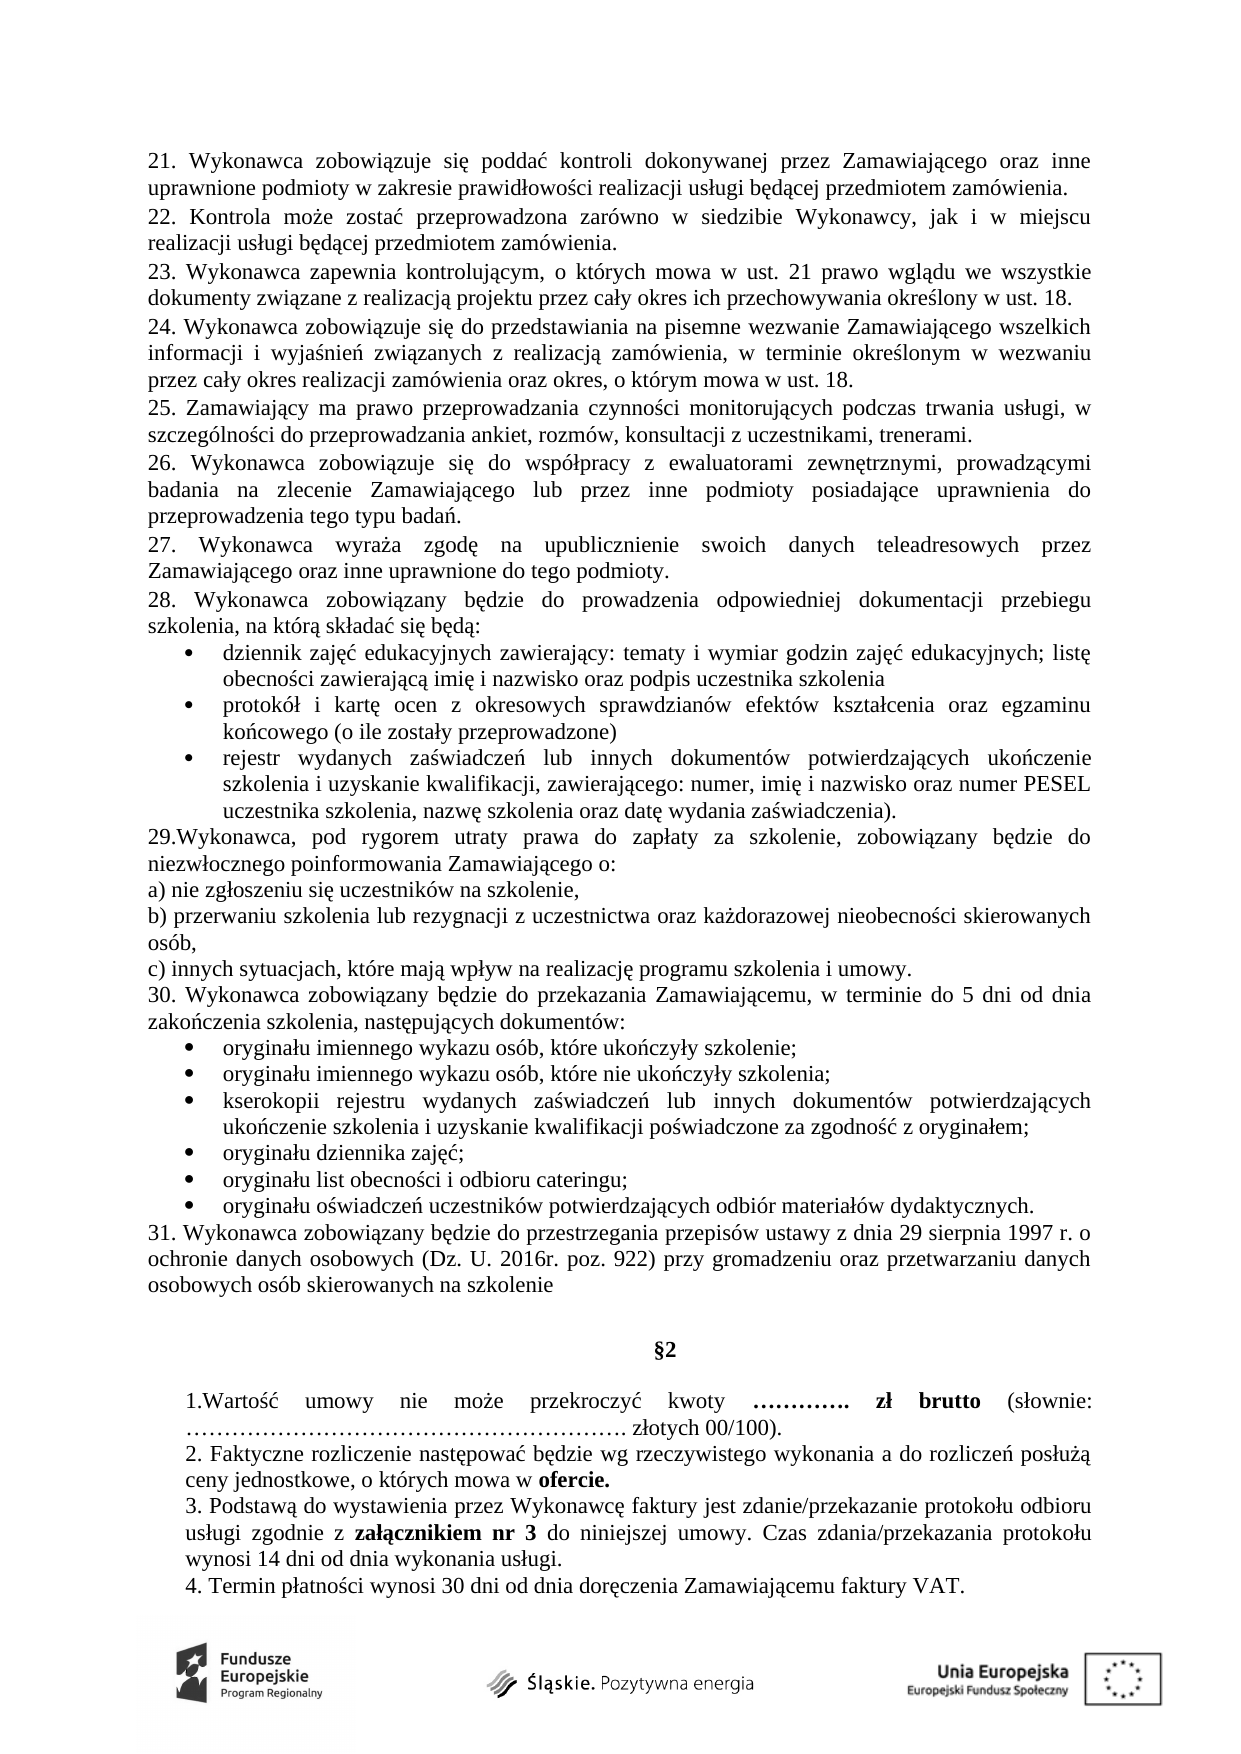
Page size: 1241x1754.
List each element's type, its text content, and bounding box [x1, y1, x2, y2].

list kserokopii rejestru wydanych zaświadczeń lub innych dokumentów potwierdzających ukończenie szkolenia i uzyskanie kwalifikacji poświadczone za zgodność z oryginałem; [185, 1087, 1093, 1139]
text 28. Wykonawca zobowiązany będzie do prowadzenia odpowiedniej dokumentacji przebiegu szkolenia, na którą składać się będą: [148, 586, 1093, 639]
list oryginału imiennego wykazu osób, które nie ukończyły szkolenia; [185, 1060, 1093, 1087]
text 2. Faktyczne rozliczenie następować będzie wg rzeczywistego wykonania a do rozliczeń posłużą ceny jednostkowe, o których mowa w ofercie. [185, 1440, 1093, 1493]
text b) przerwaniu szkolenia lub rezygnacji z uczestnictwa oraz każdorazowej nieobecności skierowanych osób, [148, 902, 1093, 955]
text 26. Wykonawca zobowiązuje się do współpracy z ewaluatorami zewnętrznymi, prowadzącymi badania na zlecenie Zamawiającego lub przez inne podmioty posiadające uprawnienia do przeprowadzenia tego typu badań. [148, 449, 1093, 528]
list dziennik zajęć edukacyjnych zawierający: tematy i wymiar godzin zajęć edukacyjnych; listę obecności zawierającą imię i nazwisko oraz podpis uczestnika szkolenia [185, 639, 1093, 691]
text 25. Zamawiający ma prawo przeprowadzania czynności monitorujących podczas trwania usługi, w szczególności do przeprowadzania ankiet, rozmów, konsultacji z uczestnikami, trenerami. [148, 394, 1093, 447]
list oryginału list obecności i odbioru cateringu; [185, 1166, 1093, 1192]
text §2 [185, 1336, 1093, 1363]
text 22. Kontrola może zostać przeprowadzona zarówno w siedzibie Wykonawcy, jak i w miejscu realizacji usługi będącej przedmiotem zamówienia. [148, 203, 1093, 255]
text 4. Termin płatności wynosi 30 dni od dnia doręczenia Zamawiającemu faktury VAT. [185, 1572, 1093, 1598]
text 31. Wykonawca zobowiązany będzie do przestrzegania przepisów ustawy z dnia 29 sierpnia 1997 r. o ochronie danych osobowych (Dz. U. 2016r. poz. 922) przy gromadzeniu oraz przetwarzaniu danych osobowych osób skierowanych na szkolenie [148, 1218, 1093, 1298]
text 30. Wykonawca zobowiązany będzie do przekazania Zamawiającemu, w terminie do 5 dni od dnia zakończenia szkolenia, następujących dokumentów: [148, 981, 1093, 1034]
picture [887, 1637, 1193, 1718]
text 21. Wykonawca zobowiązuje się poddać kontroli dokonywanej przez Zamawiającego oraz inne uprawnione podmioty w zakresie prawidłowości realizacji usługi będącej przedmiotem zamówienia. [148, 148, 1093, 200]
text c) innych sytuacjach, które mają wpływ na realizację programu szkolenia i umowy. [148, 955, 1093, 981]
text 24. Wykonawca zobowiązuje się do przedstawiania na pisemne wezwanie Zamawiającego wszelkich informacji i wyjaśnień związanych z realizacją zamówienia, w terminie określonym w wezwaniu przez cały okres realizacji zamówienia oraz okres, o którym mowa w ust. 18. [148, 313, 1093, 392]
text 27. Wykonawca wyraża zgodę na upublicznienie swoich danych teleadresowych przez Zamawiającego oraz inne uprawnione do tego podmioty. [148, 531, 1093, 584]
list oryginału oświadczeń uczestników potwierdzających odbiór materiałów dydaktycznych. [185, 1192, 1093, 1218]
text 1.Wartość umowy nie może przekroczyć kwoty …………. zł brutto (słownie: …………………………………………………. złotych 00/100). [185, 1387, 1093, 1440]
list oryginału dziennika zajęć; [185, 1139, 1093, 1166]
text 3. Podstawą do wystawienia przez Wykonawcę faktury jest zdanie/przekazanie protokołu odbioru usługi zgodnie z załącznikiem nr 3 do niniejszej umowy. Czas zdania/przekazania protokołu wynosi 14 dni od dnia wykonania usługi. [185, 1493, 1093, 1572]
list protokół i kartę ocen z okresowych sprawdzianów efektów kształcenia oraz egzaminu końcowego (o ile zostały przeprowadzone) [185, 691, 1093, 744]
text 23. Wykonawca zapewnia kontrolującym, o których mowa w ust. 21 prawo wglądu we wszystkie dokumenty związane z realizacją projektu przez cały okres ich przechowywania określony w ust. 18. [148, 258, 1093, 311]
list oryginału imiennego wykazu osób, które ukończyły szkolenie; [185, 1034, 1093, 1060]
list rejestr wydanych zaświadczeń lub innych dokumentów potwierdzających ukończenie szkolenia i uzyskanie kwalifikacji, zawierającego: numer, imię i nazwisko oraz numer PESEL uczestnika szkolenia, nazwę szkolenia oraz datę wydania zaświadczenia). [185, 744, 1093, 823]
text 29.Wykonawca, pod rygorem utraty prawa do zapłaty za szkolenie, zobowiązany będzie do niezwłocznego poinformowania Zamawiającego o: [148, 823, 1093, 876]
text a) nie zgłoszeniu się uczestników na szkolenie, [148, 876, 1093, 902]
